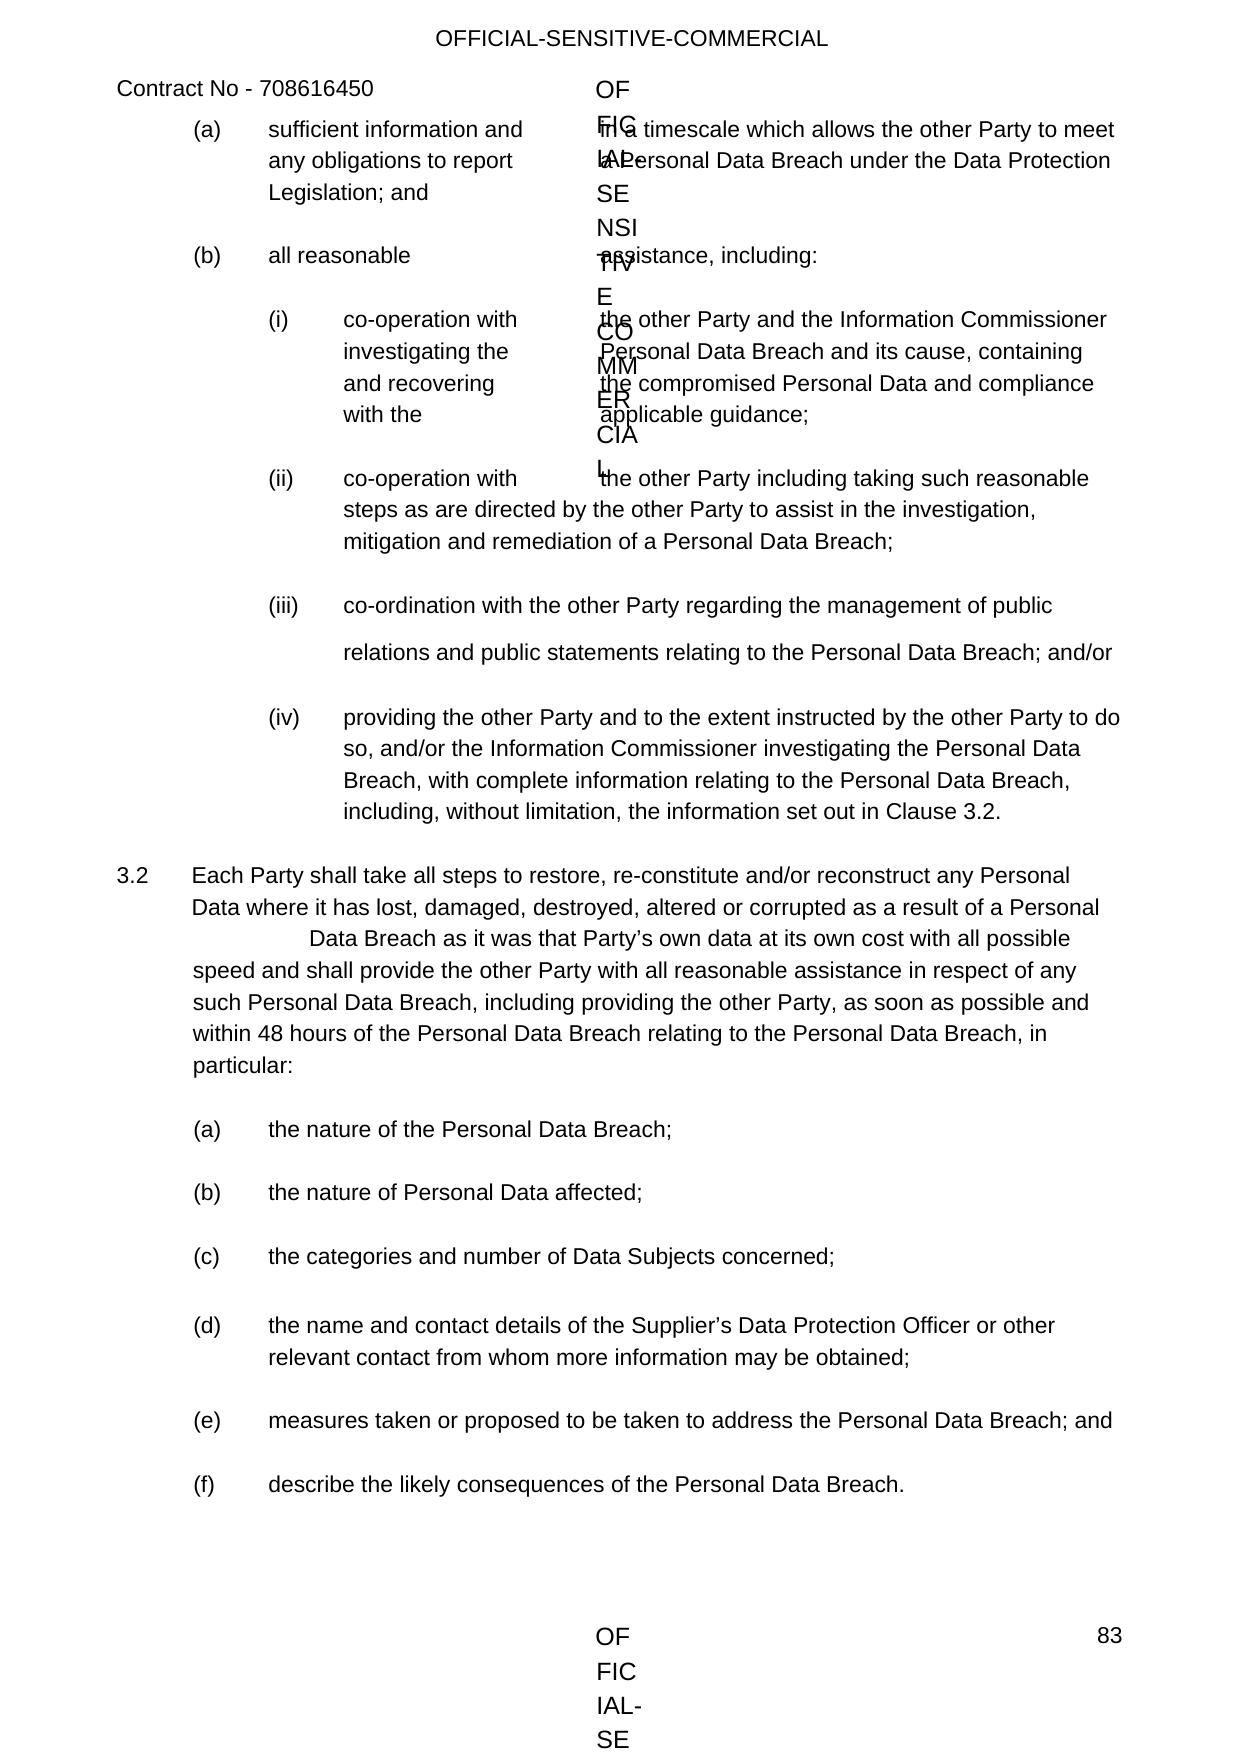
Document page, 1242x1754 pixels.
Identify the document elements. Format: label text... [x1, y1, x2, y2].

list describe the likely consequences of the Personal Data Breach. [193, 1471, 1121, 1498]
list co-operation with the other Party and the Information Commissioner investigating the Personal Data Breach and its cause, containing and recovering the compromised Personal Data and compliance with the applicable guidance; [268, 306, 1121, 427]
list the nature of Personal Data affected; [193, 1179, 1121, 1206]
text 3.2 Each Party shall take all steps to restore, re-constitute and/or reconstruct any Personal Data where it has lost, damaged, destroyed, altered or corrupted as a result of a Personal [116, 862, 1121, 920]
list providing the other Party and to the extent instructed by the other Party to do so, and/or the Information Commissioner investigating the Personal Data Breach, with complete information relating to the Personal Data Breach, including, without limitation, the information set out in Clause 3.2. [268, 704, 1121, 825]
list measures taken or proposed to be taken to address the Personal Data Breach; and [193, 1407, 1121, 1434]
text Data Breach as it was that Party’s own data at its own cost with all possible speed and shall provide the other Party with all reasonable assistance in respect of any such Personal Data Breach, including providing the other Party, as soon as possible and within 48 hours of the Personal Data Breach relating to the Personal Data Breach, in particular: [193, 925, 1121, 1078]
list all reasonable assistance, including: [193, 242, 1121, 269]
list co-operation with the other Party including taking such reasonable steps as are directed by the other Party to assist in the investigation, mitigation and remediation of a Personal Data Breach; [268, 465, 1121, 554]
list sufficient information and in a timescale which allows the other Party to meet any obligations to report a Personal Data Breach under the Data Protection Legislation; and [193, 116, 1121, 205]
list the name and contact details of the Supplier’s Data Protection Officer or other relevant contact from whom more information may be obtained; [193, 1312, 1121, 1370]
list the nature of the Personal Data Breach; [193, 1116, 1121, 1142]
list co-ordination with the other Party regarding the management of public relations and public statements relating to the Personal Data Breach; and/or [268, 592, 1121, 666]
list the categories and number of Data Subjects concerned; [193, 1243, 1121, 1269]
